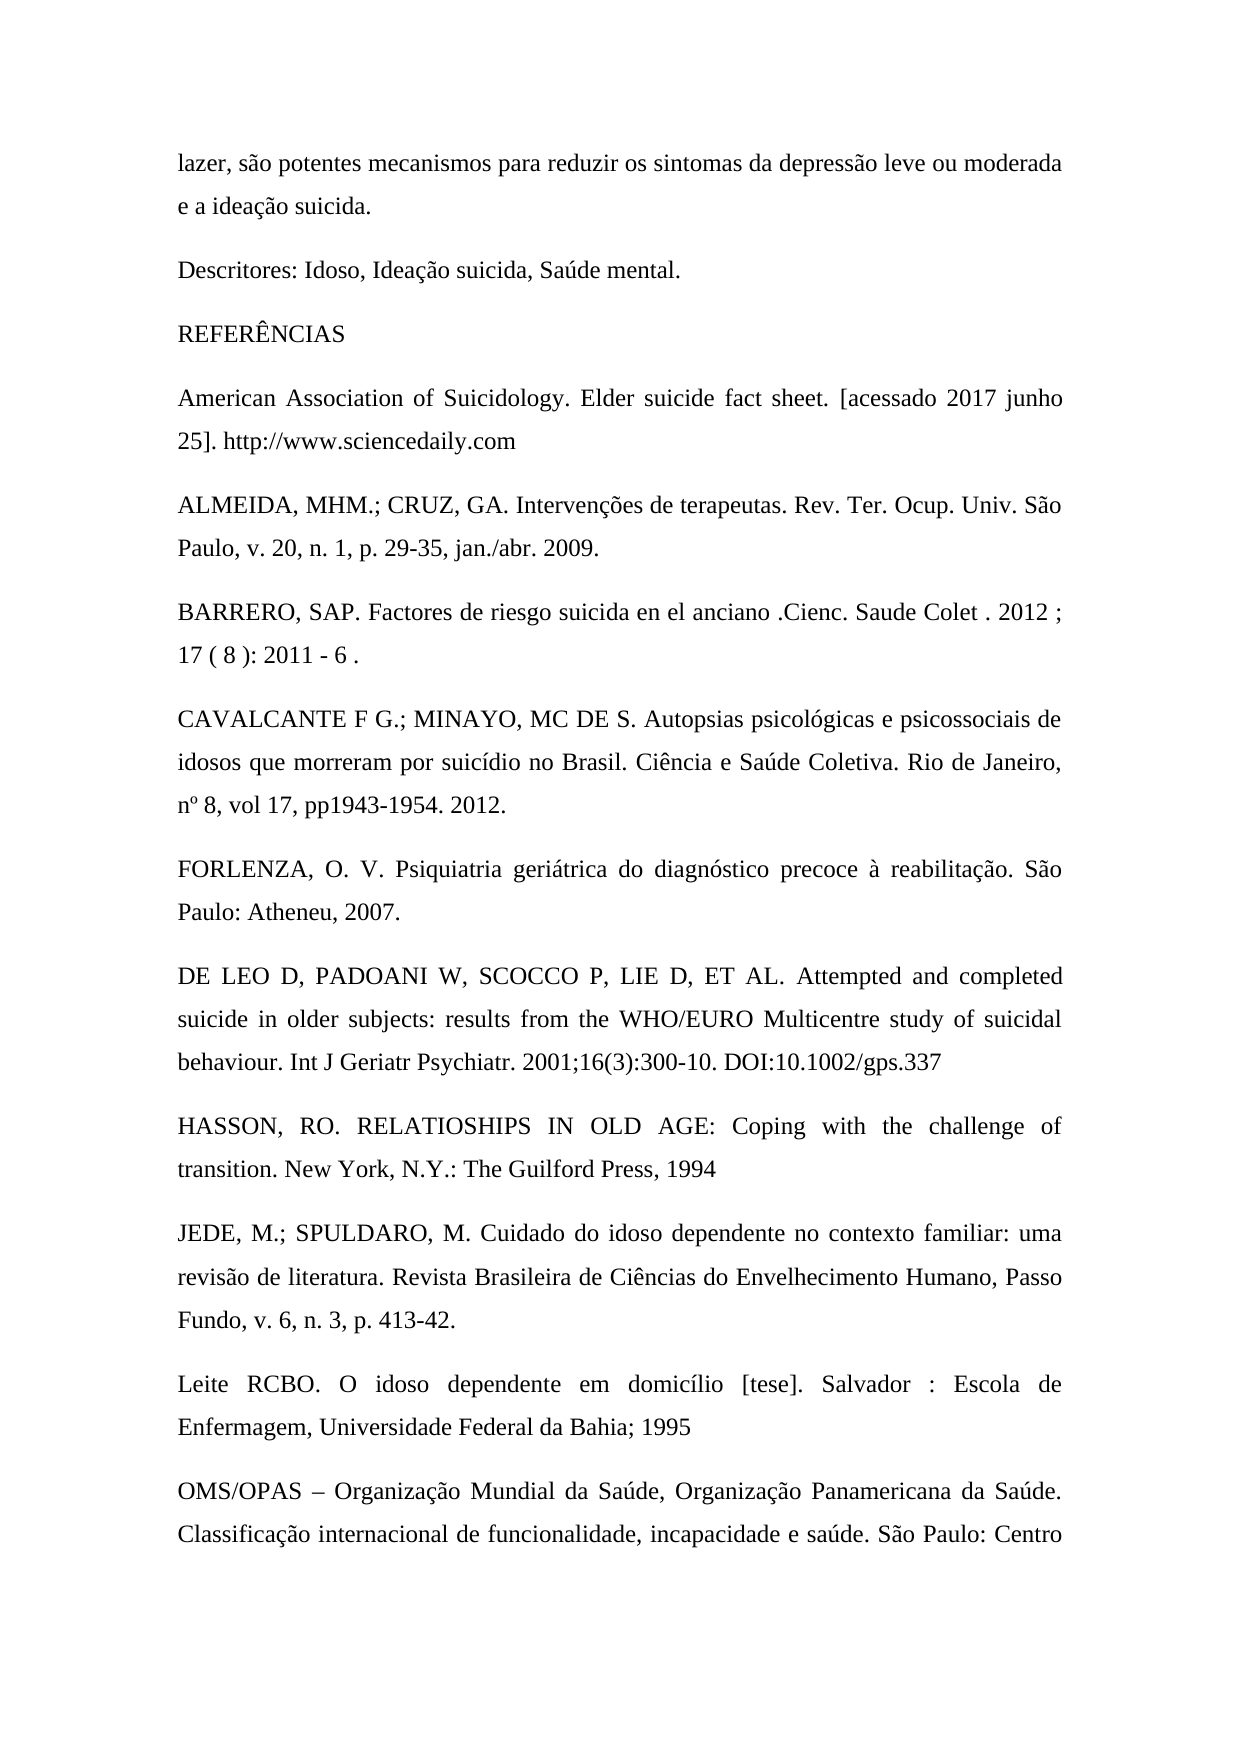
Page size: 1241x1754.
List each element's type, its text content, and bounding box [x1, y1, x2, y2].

text Descritores: Idoso, Ideação suicida, Saúde mental. [177, 255, 1063, 283]
text Leite RCBO. O idoso dependente em domicílio [tese]. Salvador : Escola de Enfermagem, Universidade Federal da Bahia; 1995 [177, 1369, 1063, 1441]
text BARRERO, SAP. Factores de riesgo suicida en el anciano .Cienc. Saude Colet . 2012 ; 17 ( 8 ): 2011 - 6 . [177, 597, 1063, 669]
text ALMEIDA, MHM.; CRUZ, GA. Intervenções de terapeutas. Rev. Ter. Ocup. Univ. São Paulo, v. 20, n. 1, p. 29-35, jan./abr. 2009. [177, 490, 1063, 562]
text HASSON, RO. RELATIOSHIPS IN OLD AGE: Coping with the challenge of transition. New York, N.Y.: The Guilford Press, 1994 [177, 1111, 1063, 1183]
text DE LEO D, PADOANI W, SCOCCO P, LIE D, ET AL. Attempted and completed suicide in older subjects: results from the WHO/EURO Multicentre study of suicidal behaviour. Int J Geriatr Psychiatr. 2001;16(3):300-10. DOI:10.1002/gps.337 [177, 961, 1063, 1076]
text FORLENZA, O. V. Psiquiatria geriátrica do diagnóstico precoce à reabilitação. São Paulo: Atheneu, 2007. [177, 854, 1063, 926]
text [177, 1476, 1063, 1548]
text American Association of Suicidology. Elder suicide fact sheet. [acessado 2017 junho 25]. http://www.sciencedaily.com [177, 383, 1063, 454]
text REFERÊNCIAS [177, 319, 1063, 347]
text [177, 148, 1063, 219]
text JEDE, M.; SPULDARO, M. Cuidado do idoso dependente no contexto familiar: uma revisão de literatura. Revista Brasileira de Ciências do Envelhecimento Humano, Passo Fundo, v. 6, n. 3, p. 413-42. [177, 1218, 1063, 1333]
text CAVALCANTE F G.; MINAYO, MC DE S. Autopsias psicológicas e psicossociais de idosos que morreram por suicídio no Brasil. Ciência e Saúde Coletiva. Rio de Janeiro, nº 8, vol 17, pp1943-1954. 2012. [177, 704, 1063, 819]
